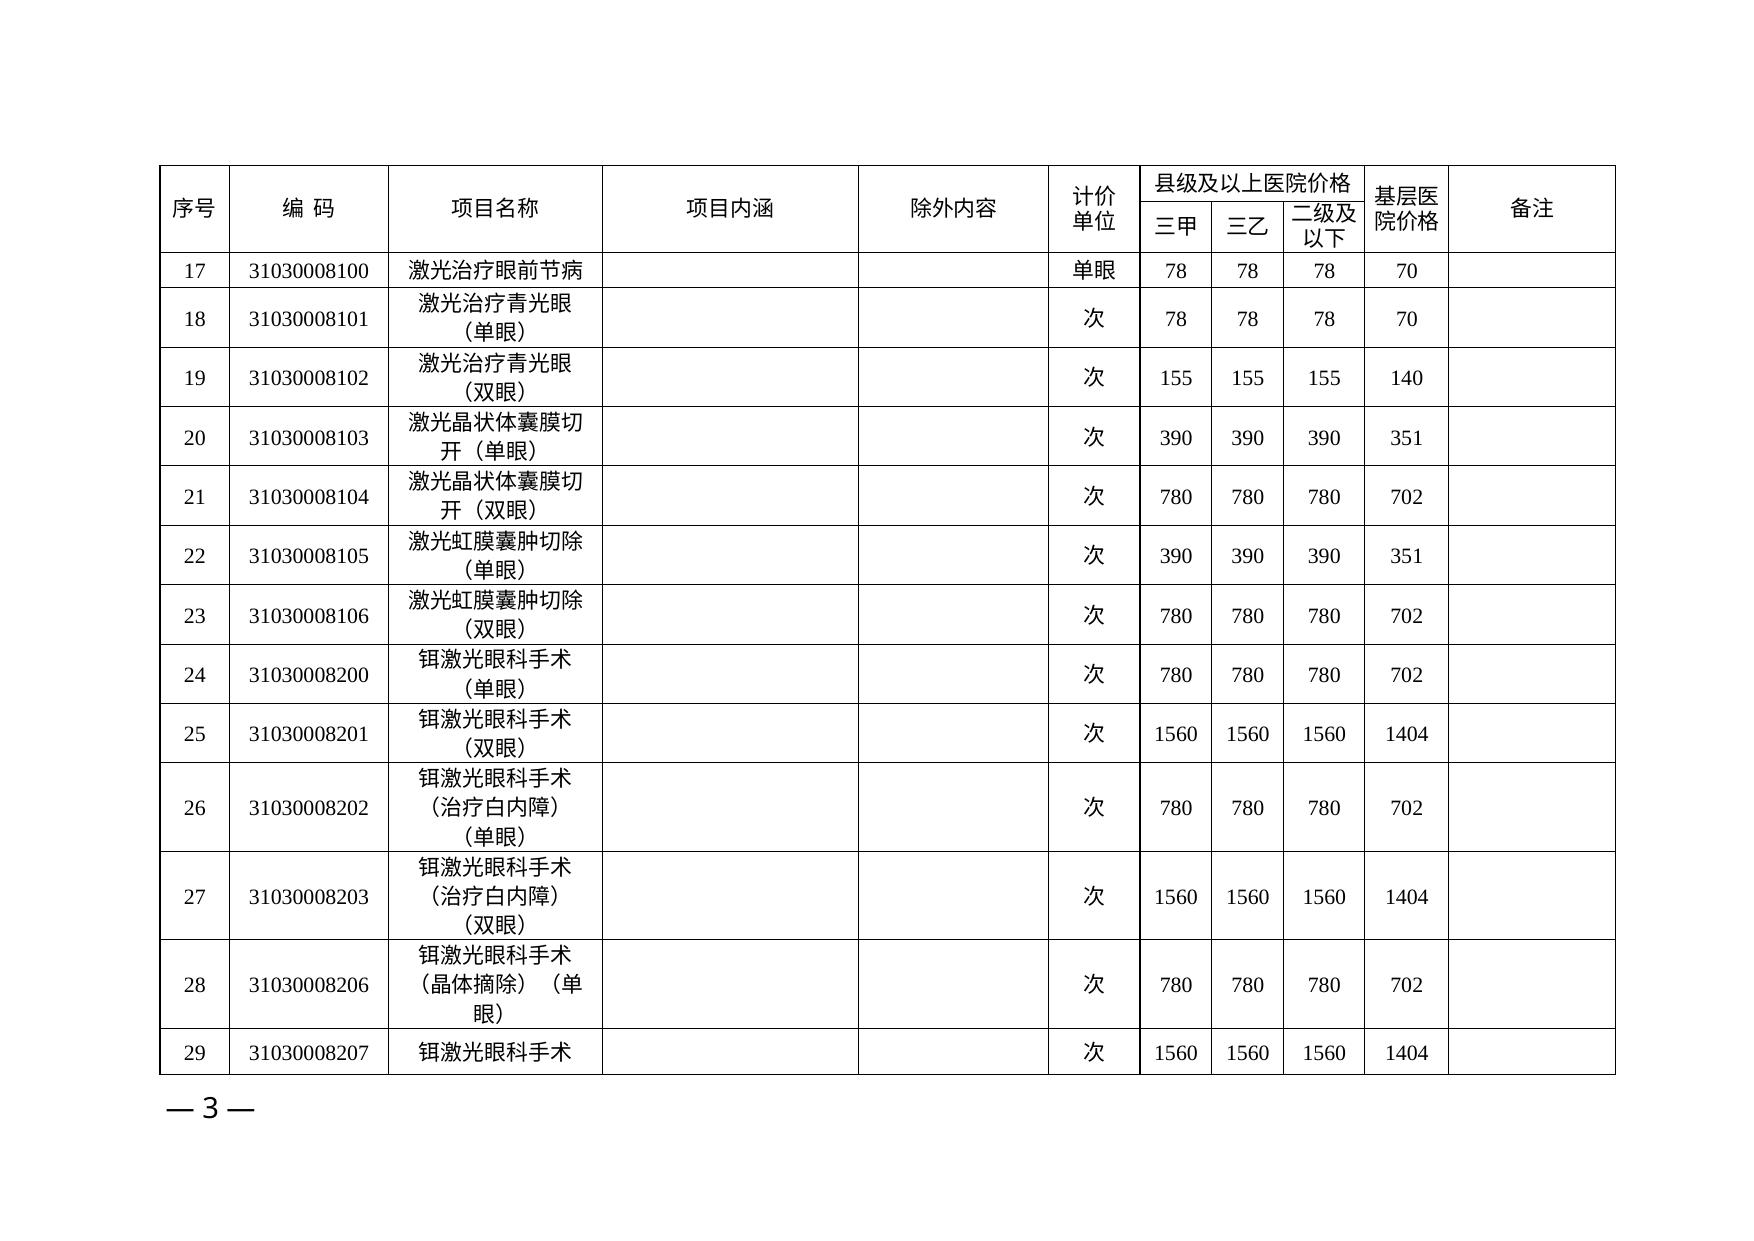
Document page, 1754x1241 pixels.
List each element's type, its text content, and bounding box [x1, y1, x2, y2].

table_cell 1560 [1141, 704, 1211, 762]
table_cell 27 [161, 852, 229, 939]
table_cell 28 [161, 940, 229, 1028]
table_cell [1449, 585, 1615, 643]
table_cell 激光治疗眼前节病 [389, 253, 602, 287]
table_cell 1560 [1141, 1029, 1211, 1074]
table_cell 780 [1212, 466, 1283, 525]
table_cell 22 [161, 526, 229, 584]
table_cell 780 [1284, 763, 1364, 851]
table_cell [603, 466, 858, 525]
table_cell [859, 253, 1048, 287]
table_cell 次 [1049, 407, 1139, 465]
table_cell [603, 940, 858, 1028]
table_cell 24 [161, 645, 229, 703]
table_cell 702 [1365, 763, 1448, 851]
table_cell 702 [1365, 466, 1448, 525]
table_cell [603, 253, 858, 287]
table_cell 780 [1141, 585, 1211, 643]
table_cell 78 [1284, 253, 1364, 287]
table_cell [1449, 407, 1615, 465]
table_cell 31030008207 [230, 1029, 388, 1074]
table_cell [859, 763, 1048, 851]
table_cell 390 [1212, 526, 1283, 584]
table_cell 20 [161, 407, 229, 465]
table_cell 23 [161, 585, 229, 643]
table_cell 21 [161, 466, 229, 525]
table_cell 780 [1141, 763, 1211, 851]
table_cell 1560 [1212, 704, 1283, 762]
table_cell [603, 288, 858, 347]
table_cell 铒激光眼科手术 （双眼） [389, 704, 602, 762]
table_cell 次 [1049, 526, 1139, 584]
table_cell [859, 704, 1048, 762]
table_cell 780 [1284, 645, 1364, 703]
table_cell 155 [1212, 348, 1283, 406]
table_cell [1449, 526, 1615, 584]
table_cell 次 [1049, 585, 1139, 643]
table_cell [859, 466, 1048, 525]
table_cell 激光治疗青光眼 （单眼） [389, 288, 602, 347]
table_cell [1449, 704, 1615, 762]
table_cell [603, 852, 858, 939]
table_cell 31030008206 [230, 940, 388, 1028]
table_cell 390 [1141, 526, 1211, 584]
table_header 县级及以上医院价格 [1141, 166, 1364, 201]
table_cell 780 [1212, 645, 1283, 703]
table_cell [1449, 852, 1615, 939]
table_cell [859, 407, 1048, 465]
table_cell 次 [1049, 704, 1139, 762]
table_cell 19 [161, 348, 229, 406]
table_cell 780 [1212, 763, 1283, 851]
table_cell 351 [1365, 526, 1448, 584]
table_cell [603, 348, 858, 406]
table_cell 78 [1141, 288, 1211, 347]
table_cell 780 [1284, 940, 1364, 1028]
table_cell 二级及以下 [1284, 202, 1364, 252]
table_cell 激光晶状体囊膜切开（单眼） [389, 407, 602, 465]
table_cell 155 [1284, 348, 1364, 406]
table_cell 单眼 [1049, 253, 1139, 287]
table_cell 140 [1365, 348, 1448, 406]
table_cell [859, 288, 1048, 347]
table_cell 铒激光眼科手术（晶体摘除）（单眼） [389, 940, 602, 1028]
table_cell 29 [161, 1029, 229, 1074]
table_cell 1560 [1284, 704, 1364, 762]
table_cell 激光虹膜囊肿切除（双眼） [389, 585, 602, 643]
table_cell 31030008201 [230, 704, 388, 762]
table_cell 次 [1049, 466, 1139, 525]
table_cell 次 [1049, 288, 1139, 347]
table_cell [859, 940, 1048, 1028]
table_cell 1560 [1212, 1029, 1283, 1074]
table_cell 780 [1284, 585, 1364, 643]
table_cell [603, 645, 858, 703]
table_cell 三甲 [1141, 202, 1211, 252]
table_header 项目内涵 [603, 166, 858, 252]
table_cell 31030008100 [230, 253, 388, 287]
table_cell 780 [1141, 645, 1211, 703]
table_cell 390 [1284, 526, 1364, 584]
table_cell 31030008103 [230, 407, 388, 465]
table_header 除外内容 [859, 166, 1048, 252]
table_cell 铒激光眼科手术 （单眼） [389, 645, 602, 703]
table_cell 390 [1284, 407, 1364, 465]
table_cell 31030008101 [230, 288, 388, 347]
table_cell [1449, 645, 1615, 703]
table_cell [859, 348, 1048, 406]
table_cell [603, 407, 858, 465]
table_cell 702 [1365, 940, 1448, 1028]
table_cell 激光虹膜囊肿切除（单眼） [389, 526, 602, 584]
table_cell 390 [1212, 407, 1283, 465]
table_cell 31030008200 [230, 645, 388, 703]
table_cell 31030008102 [230, 348, 388, 406]
table_cell [603, 526, 858, 584]
table_cell 390 [1141, 407, 1211, 465]
table_cell 31030008203 [230, 852, 388, 939]
table_cell 70 [1365, 288, 1448, 347]
table_cell 次 [1049, 852, 1139, 939]
table_cell [603, 704, 858, 762]
table_cell [1449, 288, 1615, 347]
table_cell 31030008104 [230, 466, 388, 525]
table_cell 78 [1141, 253, 1211, 287]
table_cell 351 [1365, 407, 1448, 465]
table_cell [603, 763, 858, 851]
table_cell [859, 645, 1048, 703]
table_cell 次 [1049, 763, 1139, 851]
table_header 备注 [1449, 166, 1615, 252]
table_cell [603, 585, 858, 643]
table_cell 1560 [1212, 852, 1283, 939]
table_cell 激光晶状体囊膜切开（双眼） [389, 466, 602, 525]
table_header 项目名称 [389, 166, 602, 252]
table_cell 1404 [1365, 852, 1448, 939]
table_cell [859, 585, 1048, 643]
table_cell 780 [1141, 466, 1211, 525]
table_cell 780 [1212, 585, 1283, 643]
table_cell [1449, 253, 1615, 287]
table_cell 次 [1049, 940, 1139, 1028]
table_cell 31030008202 [230, 763, 388, 851]
table_cell 铒激光眼科手术（晶体摘除）（双眼） [389, 1029, 602, 1074]
table_header 基层医院价格 [1365, 166, 1448, 252]
table_cell 次 [1049, 348, 1139, 406]
table_cell 70 [1365, 253, 1448, 287]
table_cell [859, 852, 1048, 939]
table_cell [1449, 1029, 1615, 1074]
table_cell 155 [1141, 348, 1211, 406]
table_cell 1560 [1141, 852, 1211, 939]
table_cell [603, 1029, 858, 1074]
table_header 序号 [161, 166, 229, 252]
table_cell 三乙 [1212, 202, 1283, 252]
table_cell 780 [1212, 940, 1283, 1028]
table_cell 铒激光眼科手术（治疗白内障）（双眼） [389, 852, 602, 939]
table_cell 780 [1284, 466, 1364, 525]
table_cell 31030008106 [230, 585, 388, 643]
table_cell 次 [1049, 1029, 1139, 1074]
table_cell 次 [1049, 645, 1139, 703]
table_cell 1560 [1284, 1029, 1364, 1074]
table_cell 铒激光眼科手术（治疗白内障）（单眼） [389, 763, 602, 851]
table_cell [859, 1029, 1048, 1074]
table_cell 1404 [1365, 1029, 1448, 1074]
table_cell 激光治疗青光眼 （双眼） [389, 348, 602, 406]
table_cell [1449, 763, 1615, 851]
table_cell 780 [1141, 940, 1211, 1028]
table_cell 78 [1284, 288, 1364, 347]
table_cell 26 [161, 763, 229, 851]
table_cell [1449, 348, 1615, 406]
table_header 编 码 [230, 166, 388, 252]
table_cell 18 [161, 288, 229, 347]
table_cell 78 [1212, 288, 1283, 347]
table_cell [1449, 940, 1615, 1028]
table_cell 31030008105 [230, 526, 388, 584]
table_cell 25 [161, 704, 229, 762]
table_cell 17 [161, 253, 229, 287]
table_cell 1560 [1284, 852, 1364, 939]
table_cell [859, 526, 1048, 584]
table_cell 78 [1212, 253, 1283, 287]
table_cell 702 [1365, 585, 1448, 643]
table_header 计价 单位 [1049, 166, 1139, 252]
table_cell 1404 [1365, 704, 1448, 762]
table_cell 702 [1365, 645, 1448, 703]
table_cell [1449, 466, 1615, 525]
